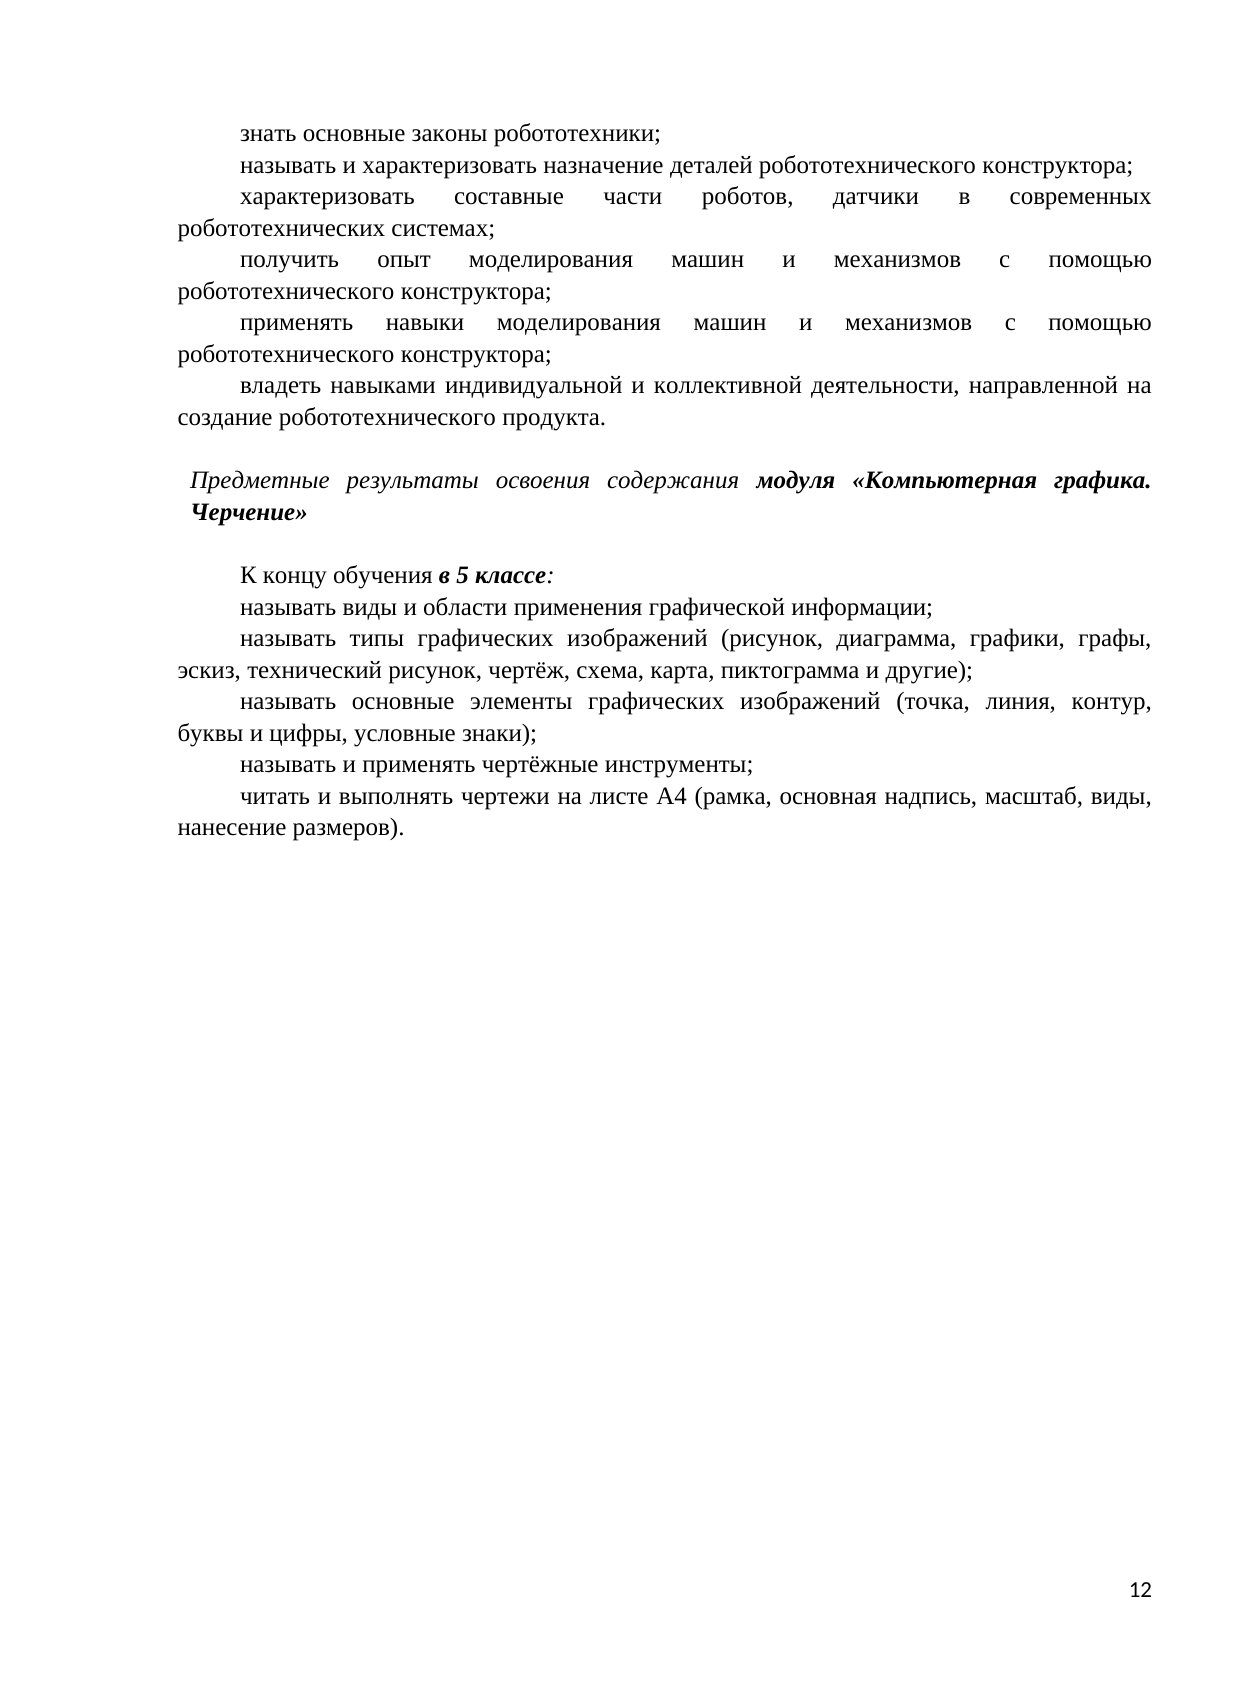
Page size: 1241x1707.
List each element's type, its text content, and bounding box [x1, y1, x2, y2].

text владеть навыками индивидуальной и коллективной деятельности, направленной на создание робототехнического продукта. [177, 371, 1152, 431]
text называть основные элементы графических изображений (точка, линия, контур, буквы и цифры, условные знаки); [177, 686, 1152, 747]
text называть типы графических изображений (рисунок, диаграмма, графики, графы, эскиз, технический рисунок, чертёж, схема, карта, пиктограмма и другие); [177, 623, 1152, 683]
text называть и характеризовать назначение деталей робототехнического конструктора; [177, 150, 1152, 178]
text Предметные результаты освоения содержания модуля «Компьютерная графика. Черчение» [190, 465, 1152, 526]
text называть и применять чертёжные инструменты; [177, 749, 1152, 778]
text применять навыки моделирования машин и механизмов с помощью робототехнического конструктора; [177, 307, 1152, 368]
text характеризовать составные части роботов, датчики в современных робототехнических системах; [177, 181, 1152, 242]
text К концу обучения в 5 классе: [177, 560, 1152, 589]
text получить опыт моделирования машин и механизмов с помощью робототехнического конструктора; [177, 244, 1152, 305]
text читать и выполнять чертежи на листе А4 (рамка, основная надпись, масштаб, виды, нанесение размеров). [177, 781, 1152, 841]
text называть виды и области применения графической информации; [177, 592, 1152, 620]
text знать основные законы робототехники; [177, 118, 1152, 147]
